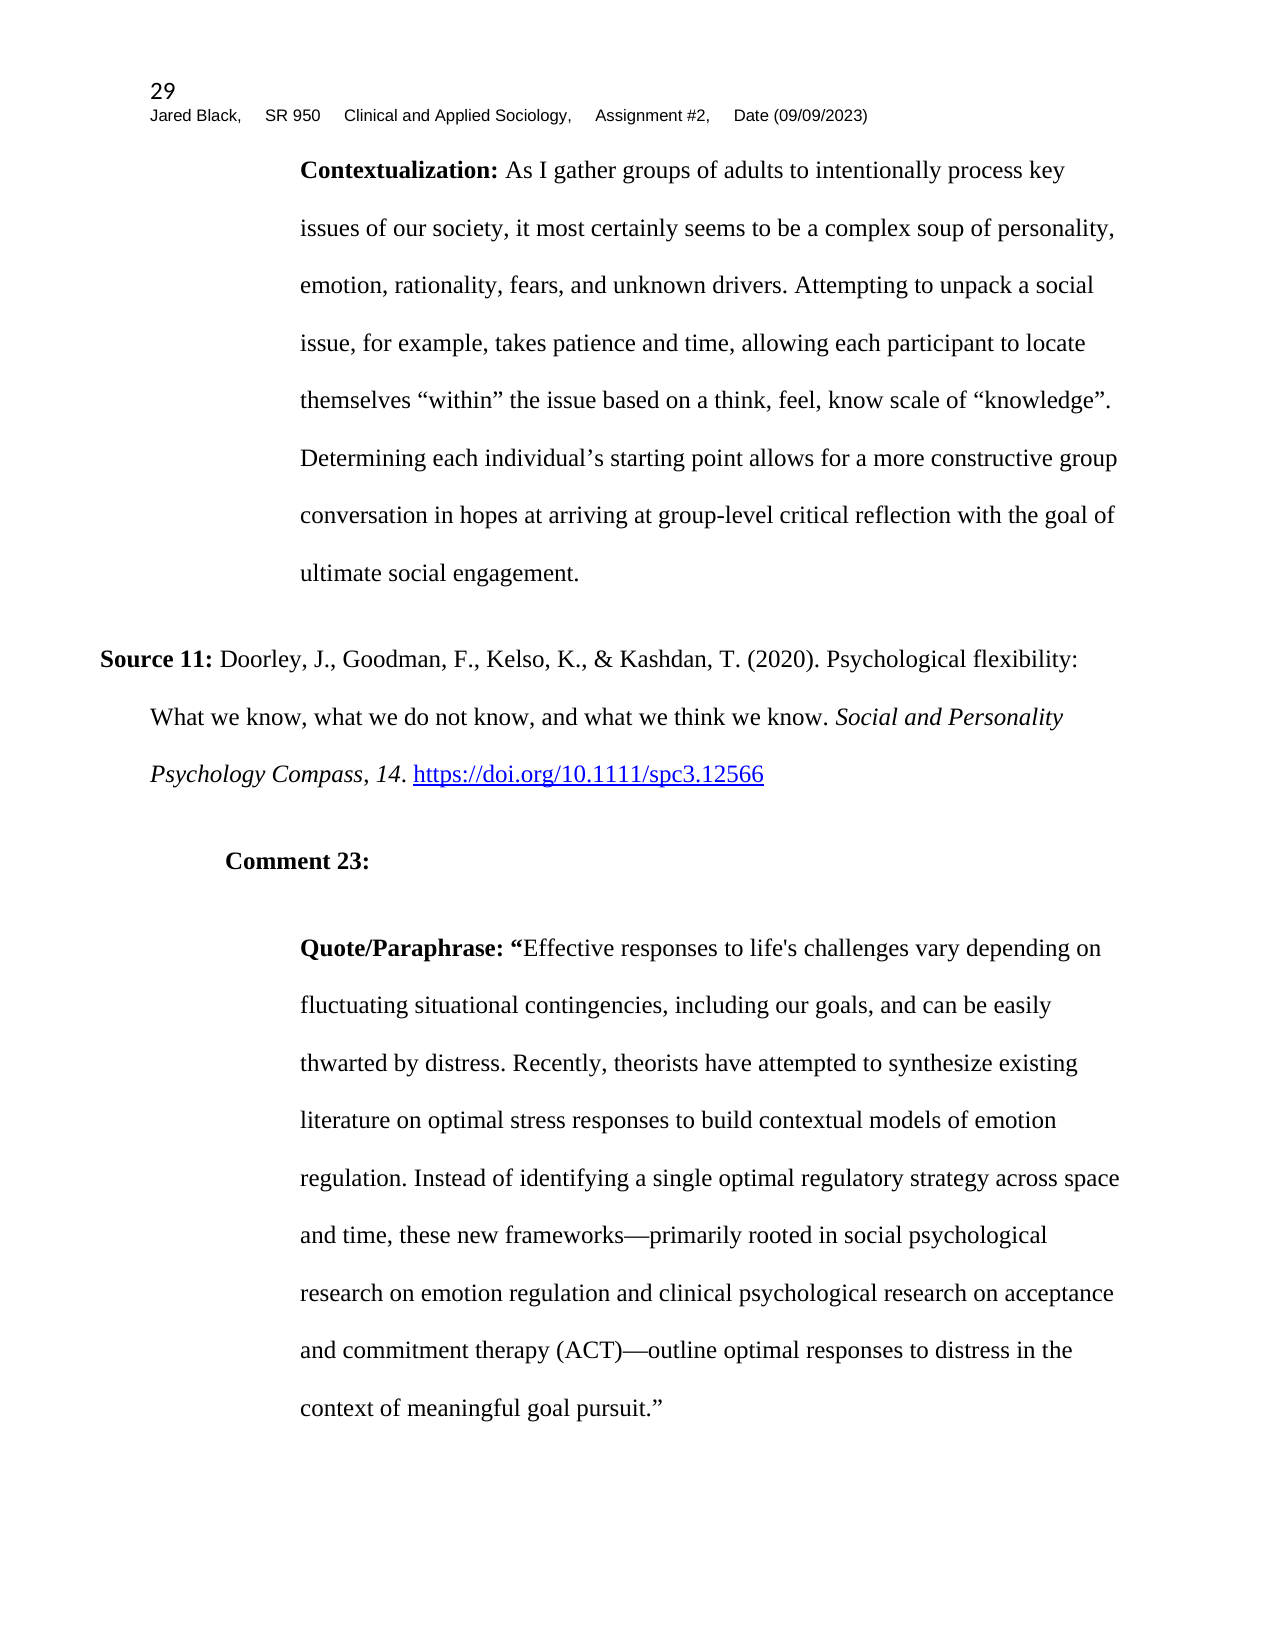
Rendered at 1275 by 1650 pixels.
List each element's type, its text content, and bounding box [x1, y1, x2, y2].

text Comment 23: [150, 846, 1125, 875]
text Quote/Paraphrase: “Effective responses to life's challenges vary depending on fluctuating situational contingencies, including our goals, and can be easily thwarted by distress. Recently, theorists have attempted to synthesize existing literature on optimal stress responses to build contextual models of emotion regulation. Instead of identifying a single optimal regulatory strategy across space and time, these new frameworks—primarily rooted in social psychological research on emotion regulation and clinical psychological research on acceptance and commitment therapy (ACT)—outline optimal responses to distress in the context of meaningful goal pursuit.” [300, 933, 1125, 1421]
text Source 11: Doorley, J., Goodman, F., Kelso, K., & Kashdan, T. (2020). Psychological flexibility: What we know, what we do not know, and what we think we know. Social and Personality Psychology Compass, 14. https://doi.org/10.1111/spc3.12566 [100, 644, 1125, 788]
text Contextualization: As I gather groups of adults to intentionally process key issues of our society, it most certainly seems to be a complex soup of personality, emotion, rationality, fears, and unknown drivers. Attempting to unpack a social issue, for example, takes patience and time, allowing each participant to locate themselves “within” the issue based on a think, feel, know scale of “knowledge”. Determining each individual’s starting point allows for a more constructive group conversation in hopes at arriving at group-level critical reflection with the goal of ultimate social engagement. [300, 155, 1125, 586]
